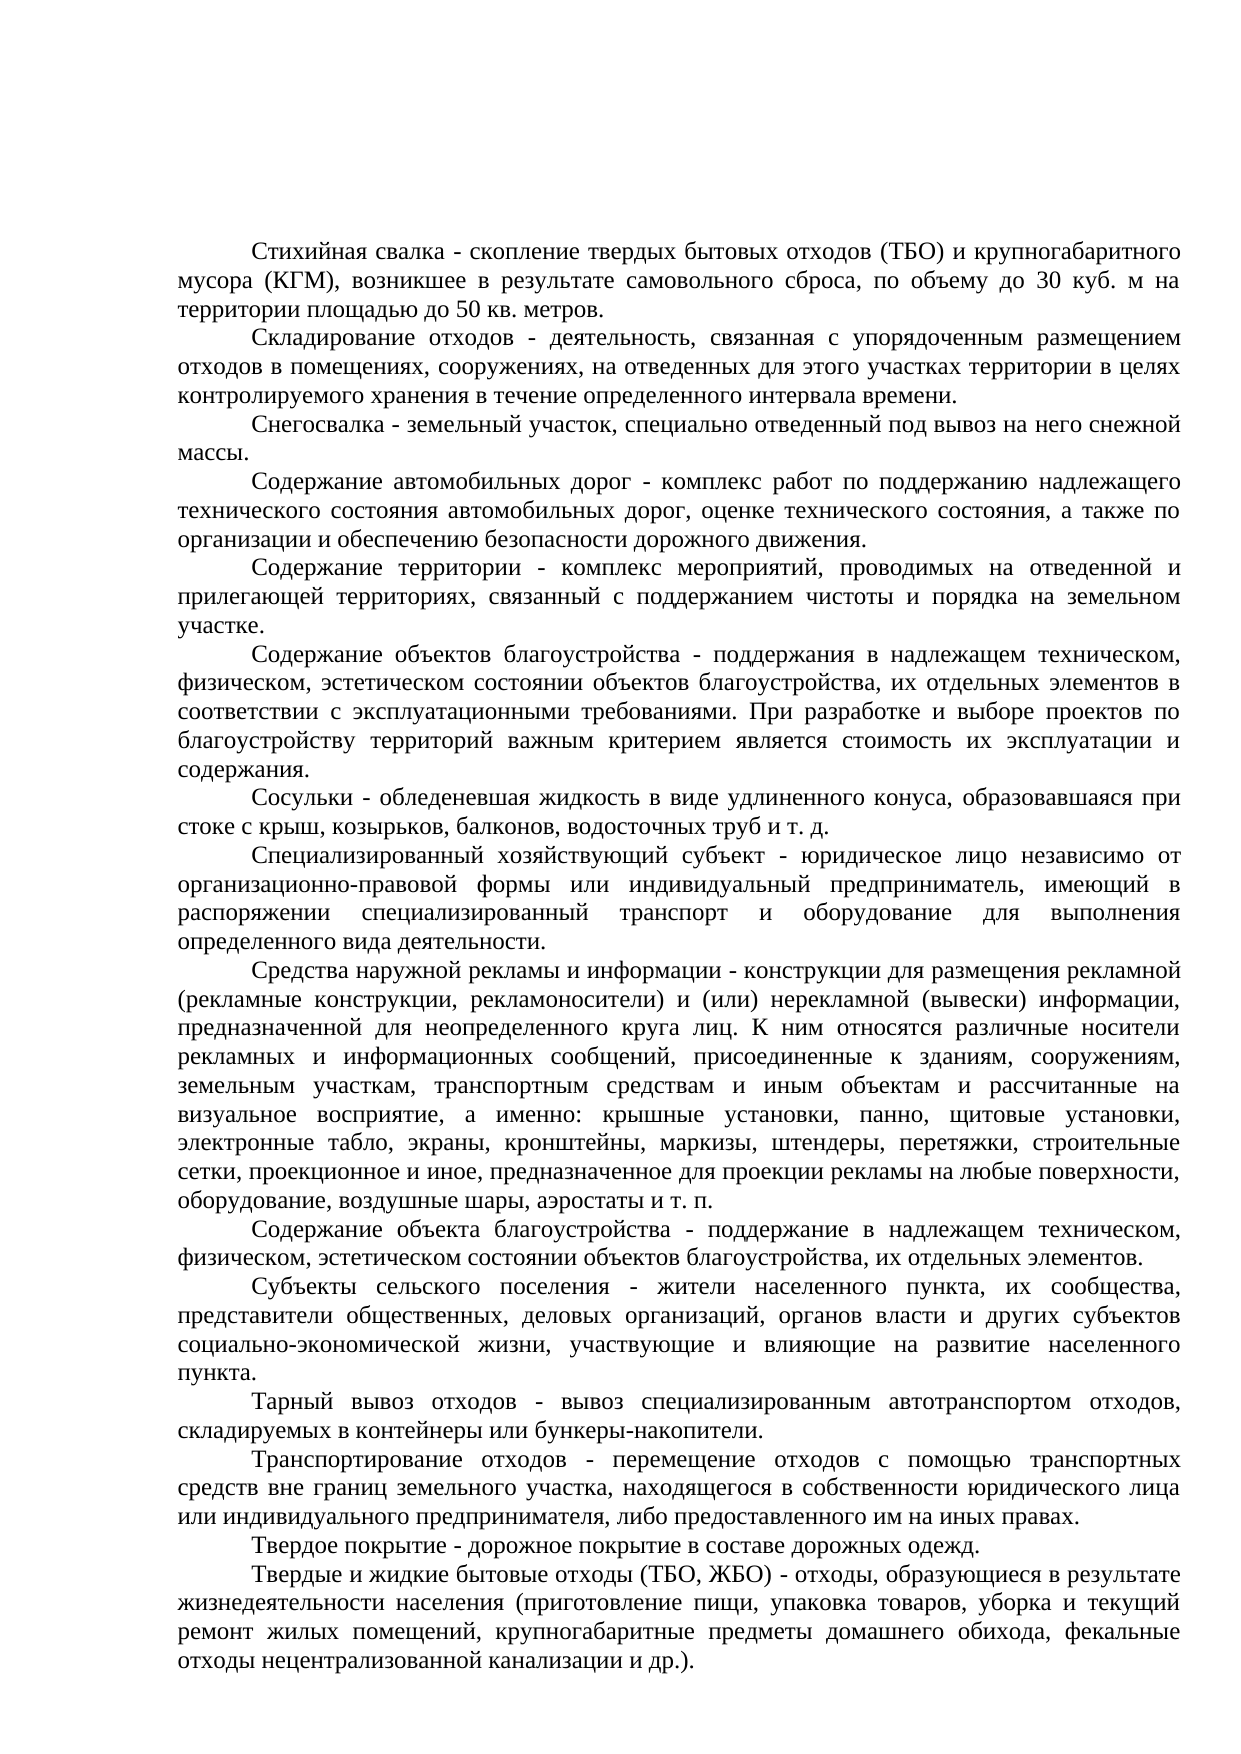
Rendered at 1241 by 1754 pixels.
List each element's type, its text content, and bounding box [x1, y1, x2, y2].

text Транспортирование отходов - перемещение отходов с помощью транспортных средств вне границ земельного участка, находящегося в собственности юридического лица или индивидуального предпринимателя, либо предоставленного им на иных правах. [177, 1444, 1181, 1530]
text Сосульки - обледеневшая жидкость в виде удлиненного конуса, образовавшаяся при стоке с крыш, козырьков, балконов, водосточных труб и т. д. [177, 782, 1181, 840]
text Снегосвалка - земельный участок, специально отведенный под вывоз на него снежной массы. [177, 409, 1181, 466]
text Содержание территории - комплекс мероприятий, проводимых на отведенной и прилегающей территориях, связанный с поддержанием чистоты и порядка на земельном участке. [177, 552, 1181, 639]
text Специализированный хозяйствующий субъект - юридическое лицо независимо от организационно-правовой формы или индивидуальный предприниматель, имеющий в распоряжении специализированный транспорт и оборудование для выполнения определенного вида деятельности. [177, 840, 1181, 955]
text Тарный вывоз отходов - вывоз специализированным автотранспортом отходов, складируемых в контейнеры или бункеры-накопители. [177, 1386, 1181, 1444]
text Складирование отходов - деятельность, связанная с упорядоченным размещением отходов в помещениях, сооружениях, на отведенных для этого участках территории в целях контролируемого хранения в течение определенного интервала времени. [177, 322, 1181, 409]
text Содержание объекта благоустройства - поддержание в надлежащем техническом, физическом, эстетическом состоянии объектов благоустройства, их отдельных элементов. [177, 1214, 1181, 1271]
text Стихийная свалка - скопление твердых бытовых отходов (ТБО) и крупногабаритного мусора (КГМ), возникшее в результате самовольного сброса, по объему до 30 куб. м на территории площадью до 50 кв. метров. [177, 236, 1181, 322]
text Твердое покрытие - дорожное покрытие в составе дорожных одежд. [177, 1530, 1181, 1559]
text Содержание объектов благоустройства - поддержания в надлежащем техническом, физическом, эстетическом состоянии объектов благоустройства, их отдельных элементов в соответствии с эксплуатационными требованиями. При разработке и выборе проектов по благоустройству территорий важным критерием является стоимость их эксплуатации и содержания. [177, 639, 1181, 782]
text Содержание автомобильных дорог - комплекс работ по поддержанию надлежащего технического состояния автомобильных дорог, оценке технического состояния, а также по организации и обеспечению безопасности дорожного движения. [177, 466, 1181, 552]
text Субъекты сельского поселения - жители населенного пункта, их сообщества, представители общественных, деловых организаций, органов власти и других субъектов социально-экономической жизни, участвующие и влияющие на развитие населенного пункта. [177, 1271, 1181, 1386]
text Средства наружной рекламы и информации - конструкции для размещения рекламной (рекламные конструкции, рекламоносители) и (или) нерекламной (вывески) информации, предназначенной для неопределенного круга лиц. К ним относятся различные носители рекламных и информационных сообщений, присоединенные к зданиям, сооружениям, земельным участкам, транспортным средствам и иным объектам и рассчитанные на визуальное восприятие, а именно: крышные установки, панно, щитовые установки, электронные табло, экраны, кронштейны, маркизы, штендеры, перетяжки, строительные сетки, проекционное и иное, предназначенное для проекции рекламы на любые поверхности, оборудование, воздушные шары, аэростаты и т. п. [177, 955, 1181, 1214]
text Твердые и жидкие бытовые отходы (ТБО, ЖБО) - отходы, образующиеся в результате жизнедеятельности населения (приготовление пищи, упаковка товаров, уборка и текущий ремонт жилых помещений, крупногабаритные предметы домашнего обихода, фекальные отходы нецентрализованной канализации и др.). [177, 1559, 1181, 1674]
